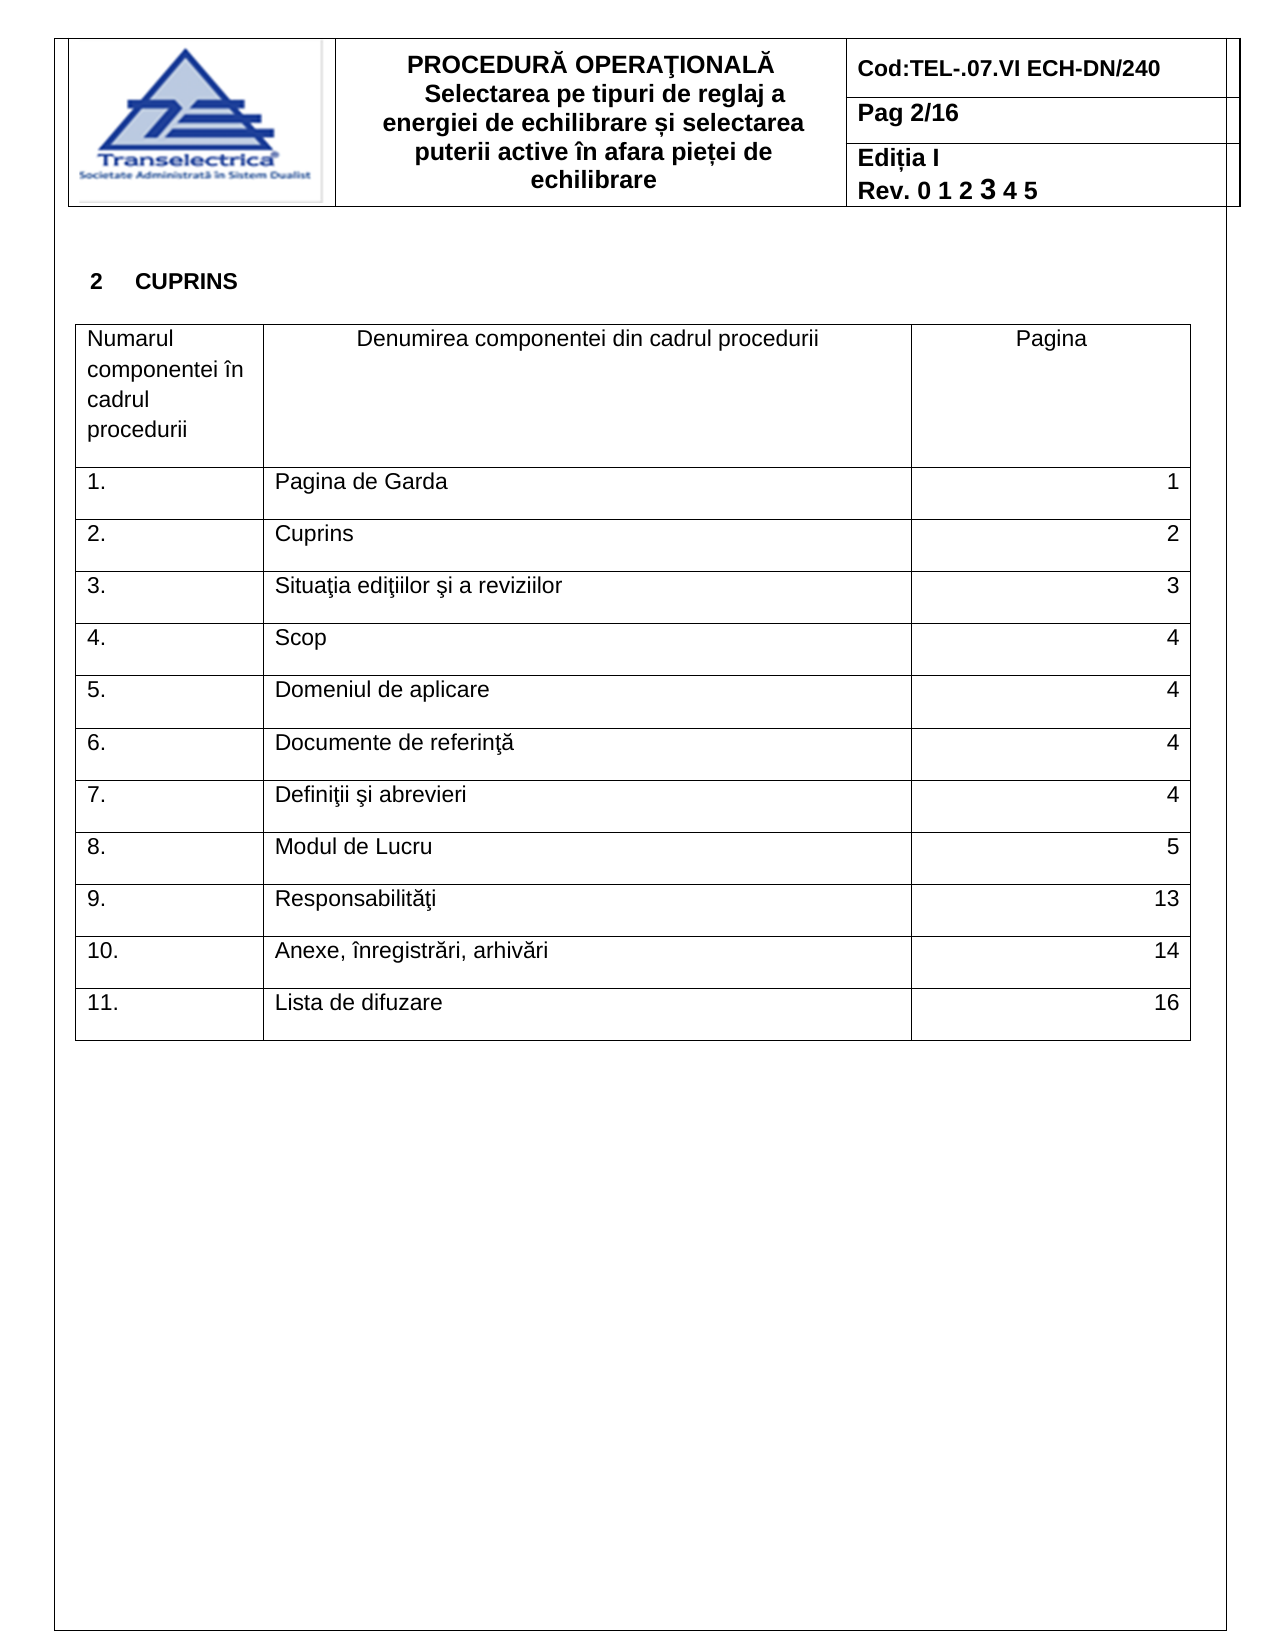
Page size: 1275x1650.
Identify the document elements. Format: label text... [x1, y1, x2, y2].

table_cell 16 [912, 989, 1190, 1040]
table_cell 8. [76, 833, 263, 884]
table_cell 4 [912, 624, 1190, 675]
table_cell 11. [76, 989, 263, 1040]
table_cell 5. [76, 676, 263, 727]
table_cell 1. [76, 468, 263, 519]
table_header Pagina [912, 325, 1190, 467]
table_cell 14 [912, 937, 1190, 988]
table_cell Definiţii şi abrevieri [264, 781, 911, 832]
table_cell 9. [76, 885, 263, 936]
table_cell Situaţia ediţiilor şi a reviziilor [264, 572, 911, 623]
picture [79, 39, 325, 203]
subtitle CUPRINS [90, 268, 1191, 294]
table_cell Pagina de Garda [264, 468, 911, 519]
table_cell 13 [912, 885, 1190, 936]
table_cell 3 [912, 572, 1190, 623]
table_cell 4 [912, 729, 1190, 779]
table_cell 2. [76, 520, 263, 571]
table_cell Scop [264, 624, 911, 675]
table_cell Modul de Lucru [264, 833, 911, 884]
table_header Denumirea componentei din cadrul procedurii [264, 325, 911, 467]
table_cell Responsabilităţi [264, 885, 911, 936]
table_cell 4 [912, 676, 1190, 727]
table_cell Documente de referinţă [264, 729, 911, 779]
table_cell Cuprins [264, 520, 911, 571]
table_cell 4. [76, 624, 263, 675]
table_header Numarul componentei în cadrul procedurii [76, 325, 263, 467]
table_cell 2 [912, 520, 1190, 571]
table_cell Lista de difuzare [264, 989, 911, 1040]
table_cell Anexe, înregistrări, arhivări [264, 937, 911, 988]
table_cell 4 [912, 781, 1190, 832]
table_cell 7. [76, 781, 263, 832]
table_cell 3. [76, 572, 263, 623]
table_cell 10. [76, 937, 263, 988]
table_cell 5 [912, 833, 1190, 884]
table_cell 6. [76, 729, 263, 779]
table_cell 1 [912, 468, 1190, 519]
table_cell Domeniul de aplicare [264, 676, 911, 727]
